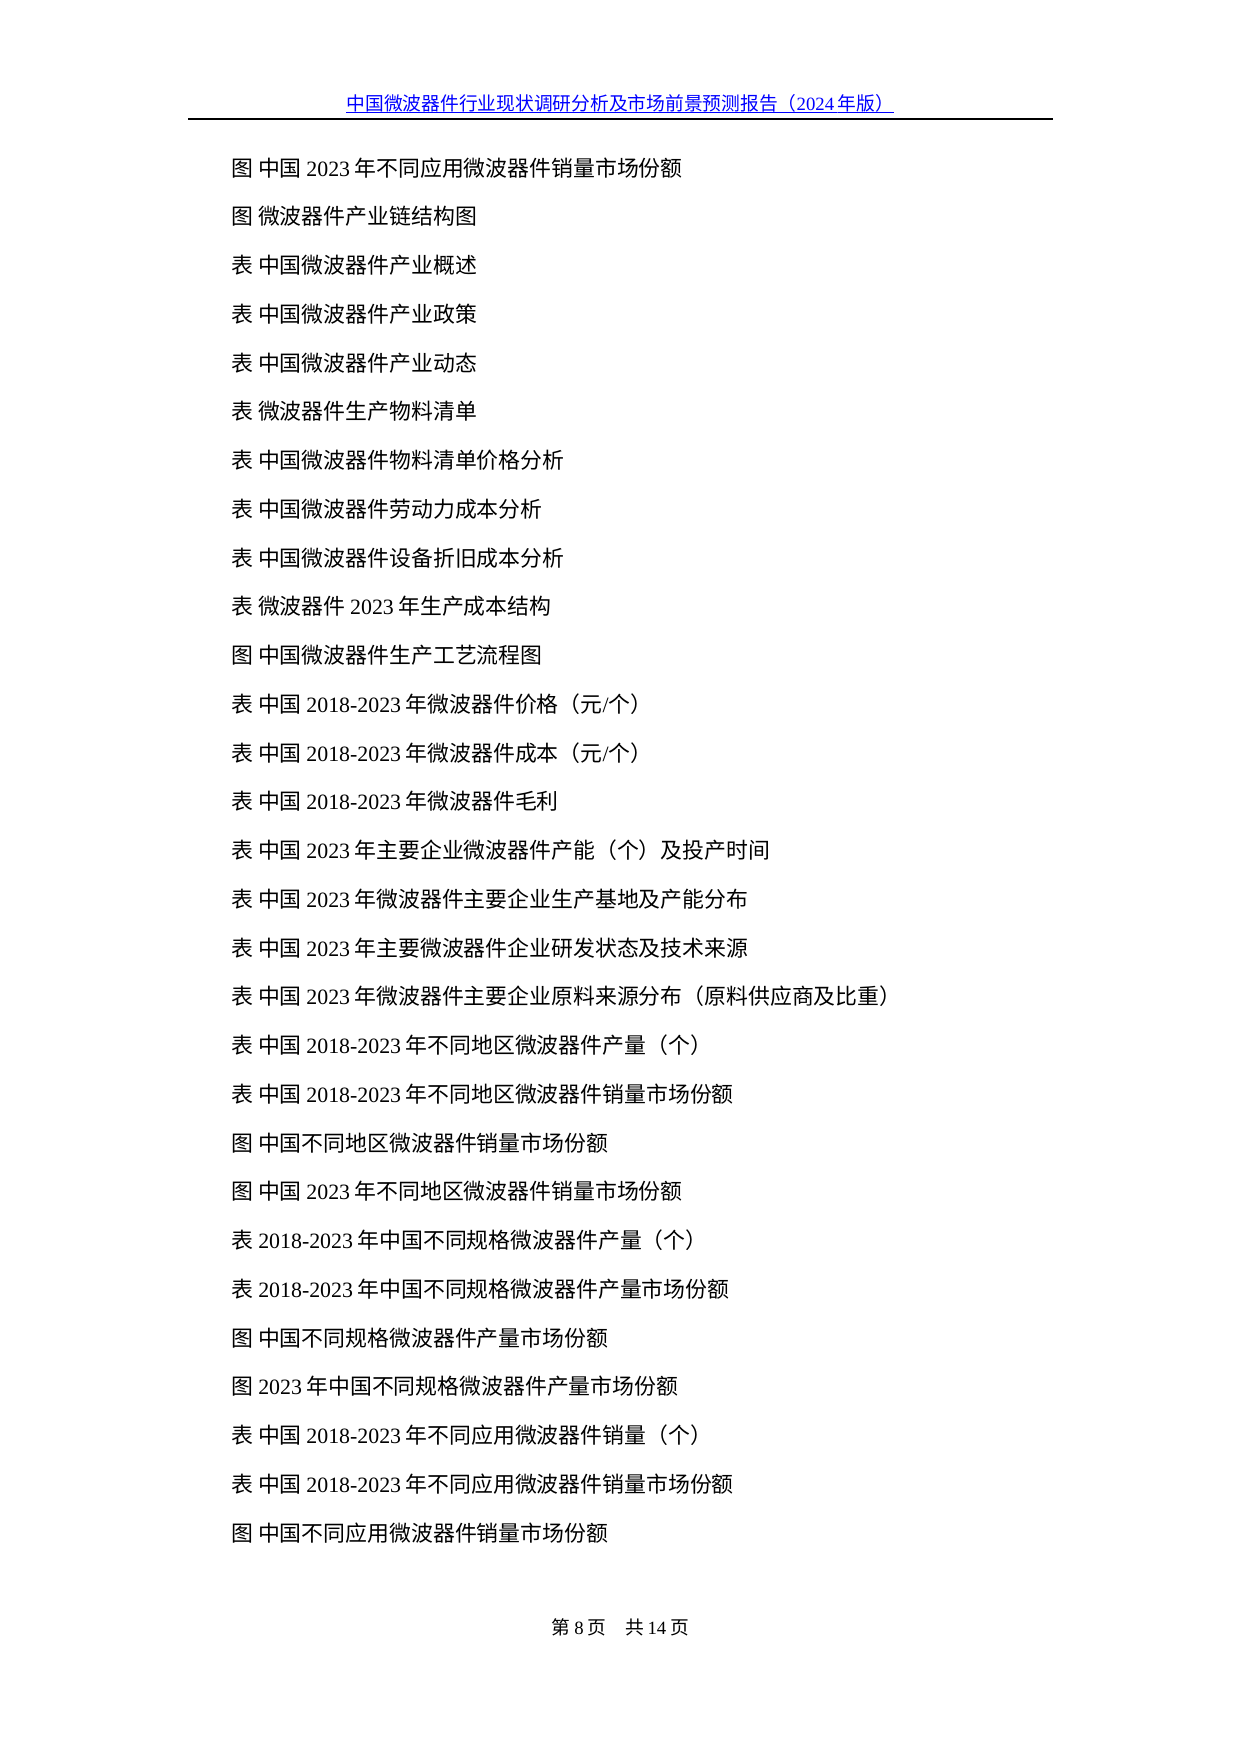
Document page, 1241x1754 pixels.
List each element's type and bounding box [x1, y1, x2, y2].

text [187, 150, 1053, 1548]
